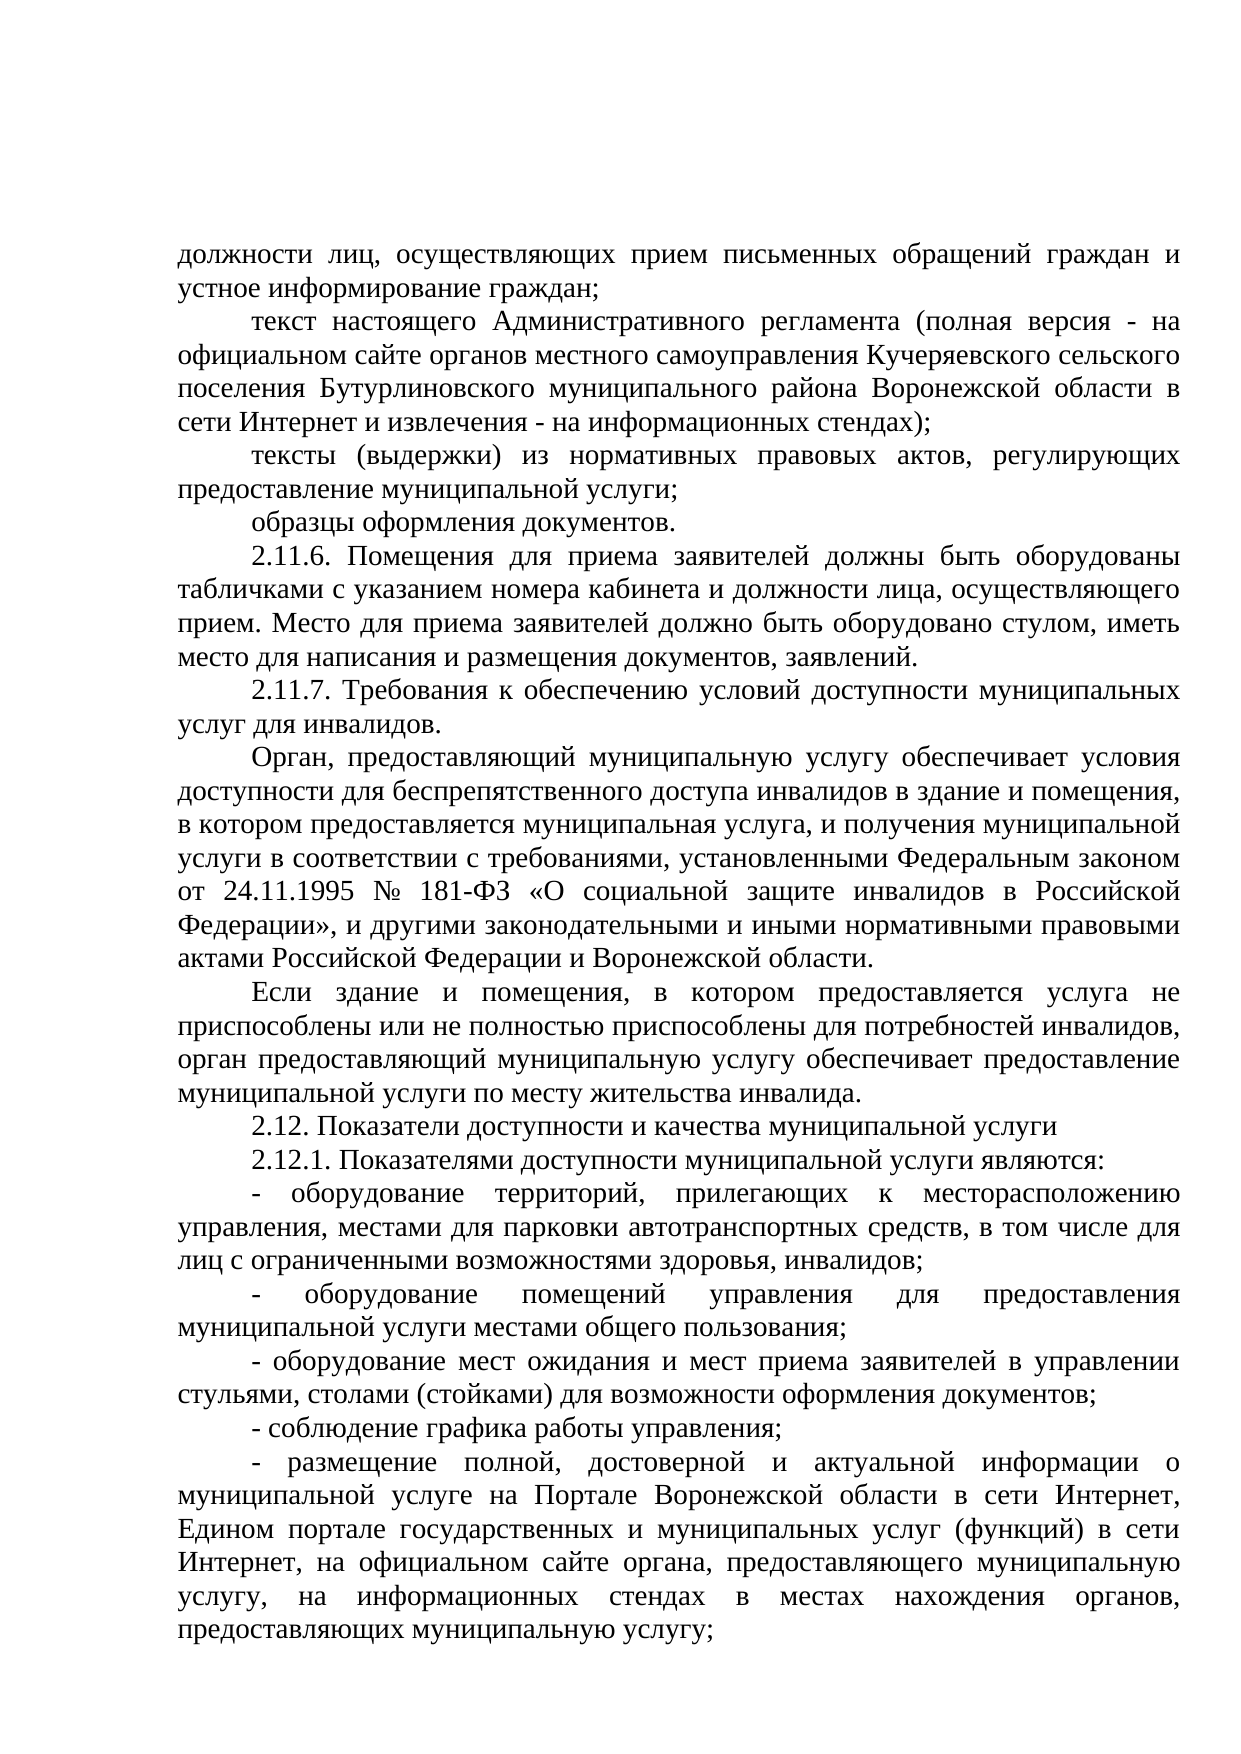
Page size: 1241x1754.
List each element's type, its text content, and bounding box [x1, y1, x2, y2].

text 2.11.6. Помещения для приема заявителей должны быть оборудованы табличками с указанием номера кабинета и должности лица, осуществляющего прием. Место для приема заявителей должно быть оборудовано стулом, иметь место для написания и размещения документов, заявлений. [177, 538, 1181, 672]
text 2.11.7. Требования к обеспечению условий доступности муниципальных услуг для инвалидов. [177, 672, 1181, 739]
text - оборудование помещений управления для предоставления муниципальной услуги местами общего пользования; [177, 1276, 1181, 1343]
text текст настоящего Административного регламента (полная версия - на официальном сайте органов местного самоуправления Кучеряевского сельского поселения Бутурлиновского муниципального района Воронежской области в сети Интернет и извлечения - на информационных стендах); [177, 303, 1181, 437]
text - оборудование территорий, прилегающих к месторасположению управления, местами для парковки автотранспортных средств, в том числе для лиц с ограниченными возможностями здоровья, инвалидов; [177, 1175, 1181, 1276]
text 2.12. Показатели доступности и качества муниципальной услуги [177, 1108, 1181, 1142]
text Если здание и помещения, в котором предоставляется услуга не приспособлены или не полностью приспособлены для потребностей инвалидов, орган предоставляющий муниципальную услугу обеспечивает предоставление муниципальной услуги по месту жительства инвалида. [177, 974, 1181, 1108]
text Орган, предоставляющий муниципальную услугу обеспечивает условия доступности для беспрепятственного доступа инвалидов в здание и помещения, в котором предоставляется муниципальная услуга, и получения муниципальной услуги в соответствии с требованиями, установленными Федеральным законом от 24.11.1995 № 181-ФЗ «О социальной защите инвалидов в Российской Федерации», и другими законодательными и иными нормативными правовыми актами Российской Федерации и Воронежской области. [177, 739, 1181, 974]
text тексты (выдержки) из нормативных правовых актов, регулирующих предоставление муниципальной услуги; [177, 437, 1181, 504]
text образцы оформления документов. [177, 504, 1181, 538]
text 2.12.1. Показателями доступности муниципальной услуги являются: [177, 1142, 1181, 1175]
text - оборудование мест ожидания и мест приема заявителей в управлении стульями, столами (стойками) для возможности оформления документов; [177, 1343, 1181, 1410]
text - размещение полной, достоверной и актуальной информации о муниципальной услуге на Портале Воронежской области в сети Интернет, Едином портале государственных и муниципальных услуг (функций) в сети Интернет, на официальном сайте органа, предоставляющего муниципальную услугу, на информационных стендах в местах нахождения органов, предоставляющих муниципальную услугу; [177, 1444, 1181, 1645]
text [177, 236, 1181, 303]
text - соблюдение графика работы управления; [177, 1410, 1181, 1444]
